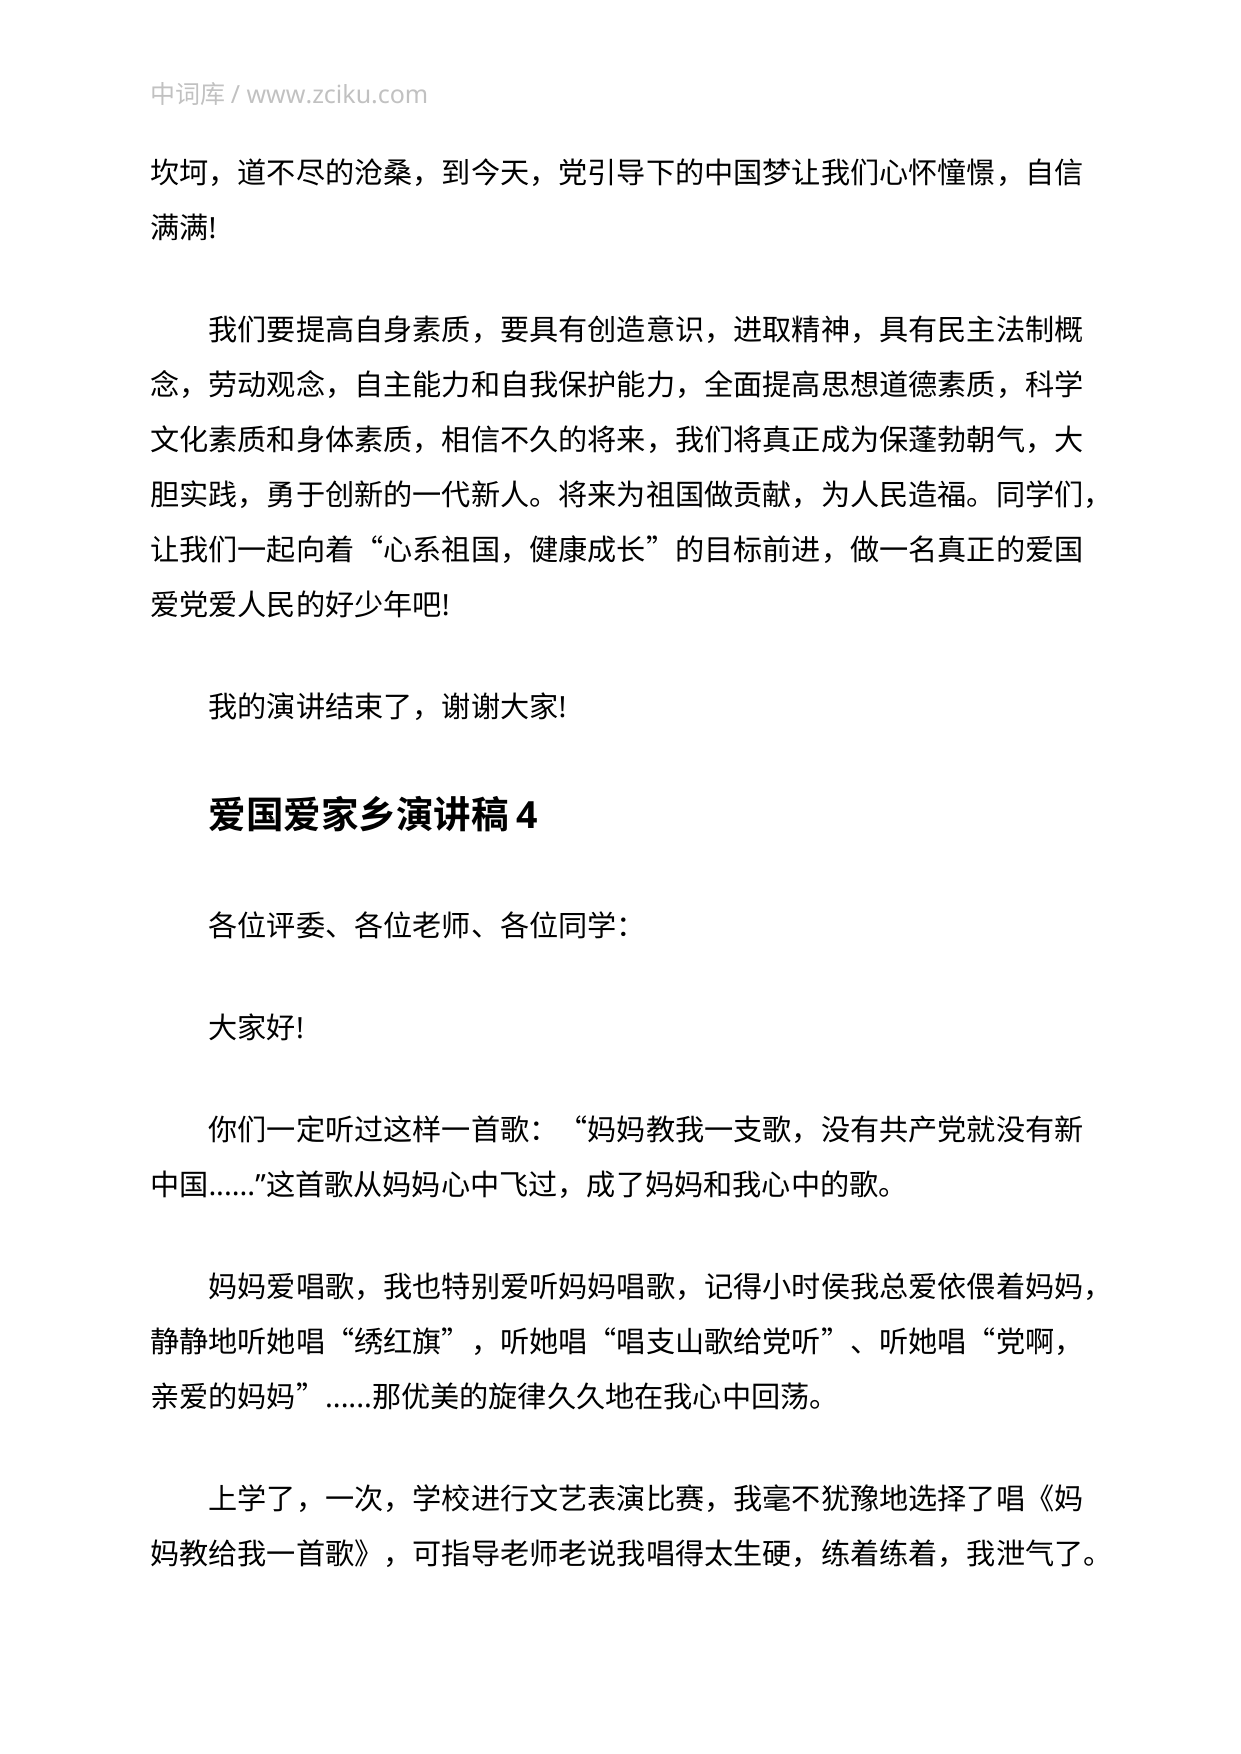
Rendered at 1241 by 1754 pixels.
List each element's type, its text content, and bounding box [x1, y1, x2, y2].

text 妈妈爱唱歌，我也特别爱听妈妈唱歌，记得小时侯我总爱依偎着妈妈，静静地听她唱“绣红旗”，听她唱“唱支山歌给党听”、听她唱“党啊，亲爱的妈妈”......那优美的旋律久久地在我心中回荡。 [150, 1263, 1090, 1416]
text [150, 1475, 1090, 1572]
text 大家好! [150, 1005, 1090, 1047]
text 我们要提高自身素质，要具有创造意识，进取精神，具有民主法制概念，劳动观念，自主能力和自我保护能力，全面提高思想道德素质，科学文化素质和身体素质，相信不久的将来，我们将真正成为保蓬勃朝气，大胆实践，勇于创新的一代新人。将来为祖国做贡献，为人民造福。同学们，让我们一起向着“心系祖国，健康成长”的目标前进，做一名真正的爱国爱党爱人民的好少年吧! [150, 307, 1090, 624]
text 我的演讲结束了，谢谢大家! [150, 683, 1090, 726]
text 爱国爱家乡演讲稿4 [150, 785, 1090, 840]
text 你们一定听过这样一首歌：“妈妈教我一支歌，没有共产党就没有新中国......”这首歌从妈妈心中飞过，成了妈妈和我心中的歌。 [150, 1107, 1090, 1204]
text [150, 150, 1090, 247]
text 各位评委、各位老师、各位同学： [150, 903, 1090, 945]
